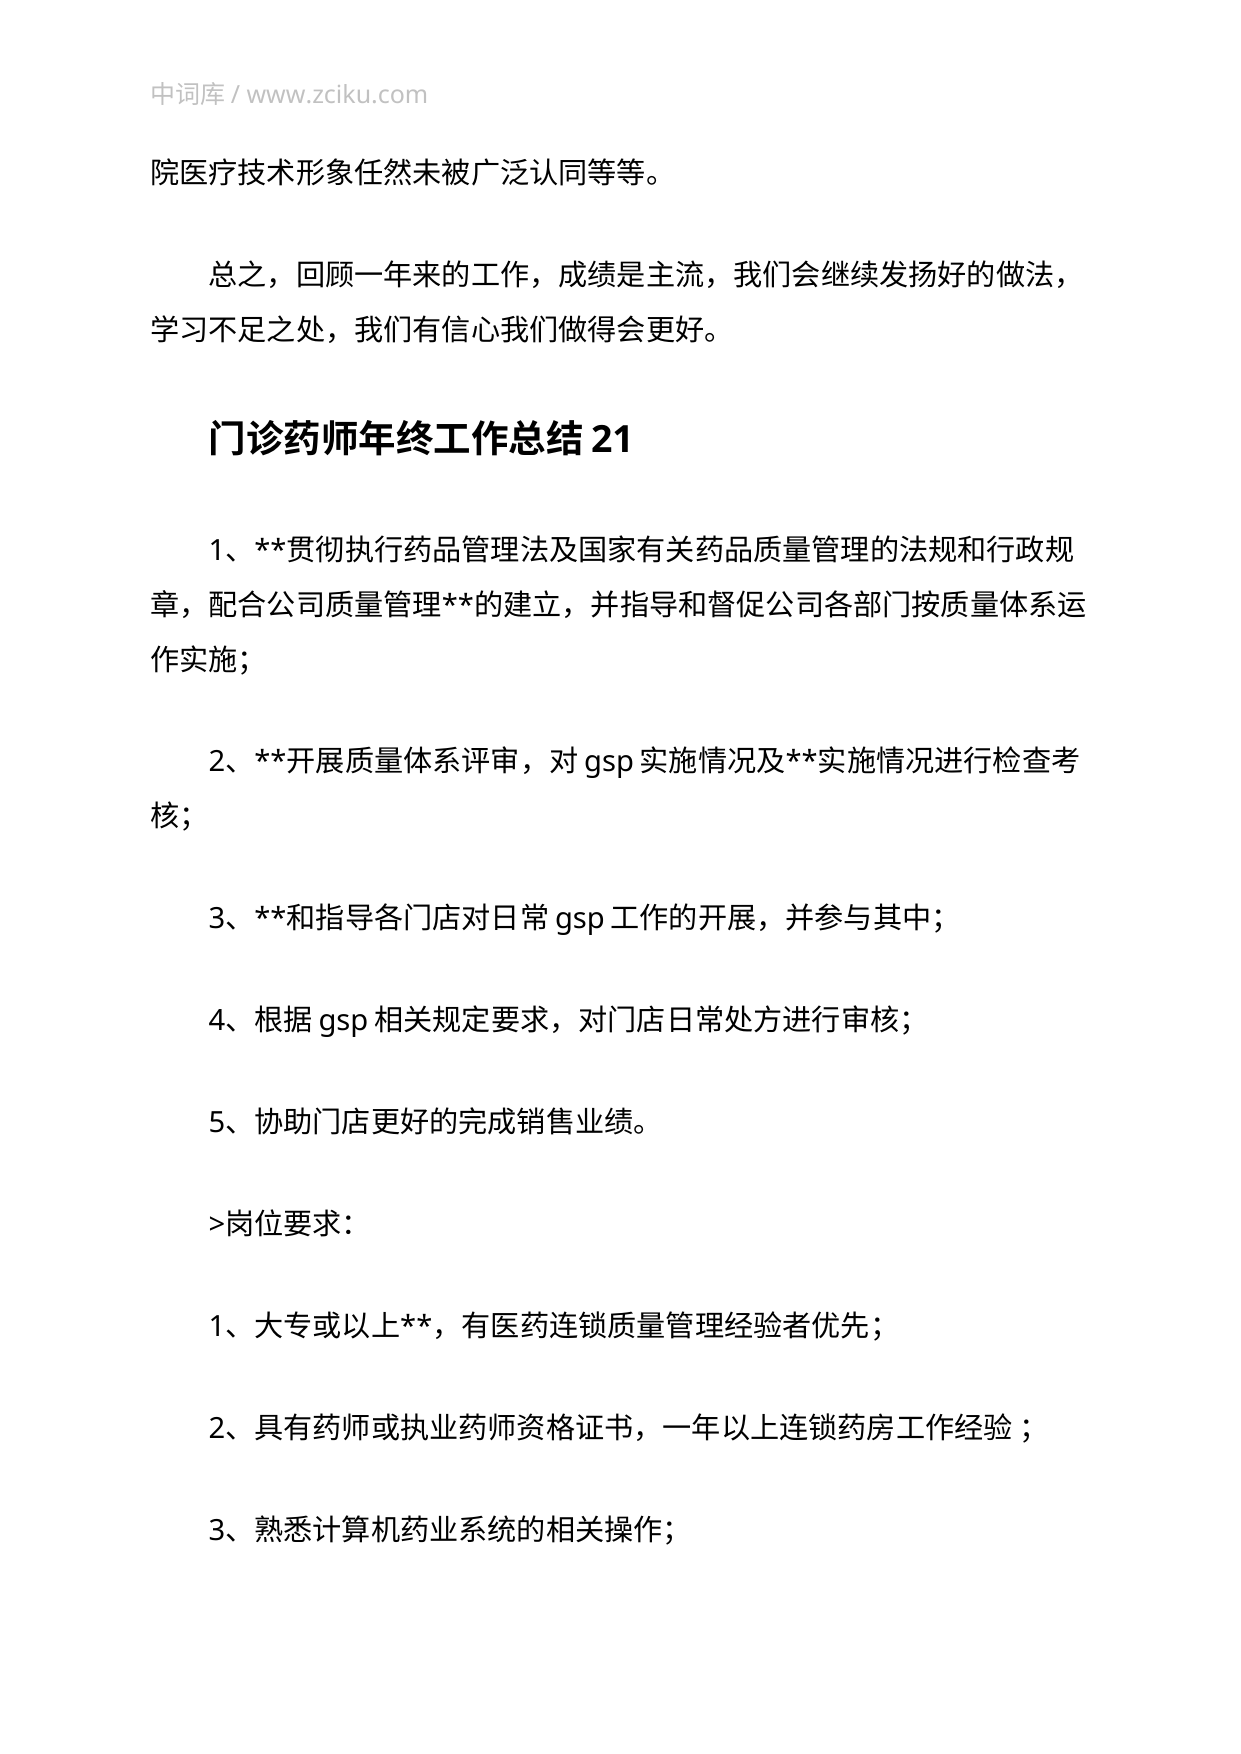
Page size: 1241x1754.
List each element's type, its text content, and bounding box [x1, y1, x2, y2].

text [150, 150, 1090, 192]
text 总之，回顾一年来的工作，成绩是主流，我们会继续发扬好的做法，学习不足之处，我们有信心我们做得会更好。 [150, 252, 1090, 349]
text 3、熟悉计算机药业系统的相关操作； [150, 1506, 1090, 1549]
text 2、**开展质量体系评审，对gsp实施情况及**实施情况进行检查考核； [150, 738, 1090, 835]
text 门诊药师年终工作总结21 [150, 408, 1090, 463]
text 3、**和指导各门店对日常gsp工作的开展，并参与其中； [150, 894, 1090, 937]
text 4、根据gsp相关规定要求，对门店日常处方进行审核； [150, 997, 1090, 1039]
text 1、大专或以上**，有医药连锁质量管理经验者优先； [150, 1302, 1090, 1345]
text 5、协助门店更好的完成销售业绩。 [150, 1098, 1090, 1141]
text 2、具有药师或执业药师资格证书，一年以上连锁药房工作经验 ； [150, 1404, 1090, 1447]
text >岗位要求： [150, 1201, 1090, 1243]
text 1、**贯彻执行药品管理法及国家有关药品质量管理的法规和行政规章，配合公司质量管理**的建立，并指导和督促公司各部门按质量体系运作实施； [150, 526, 1090, 678]
